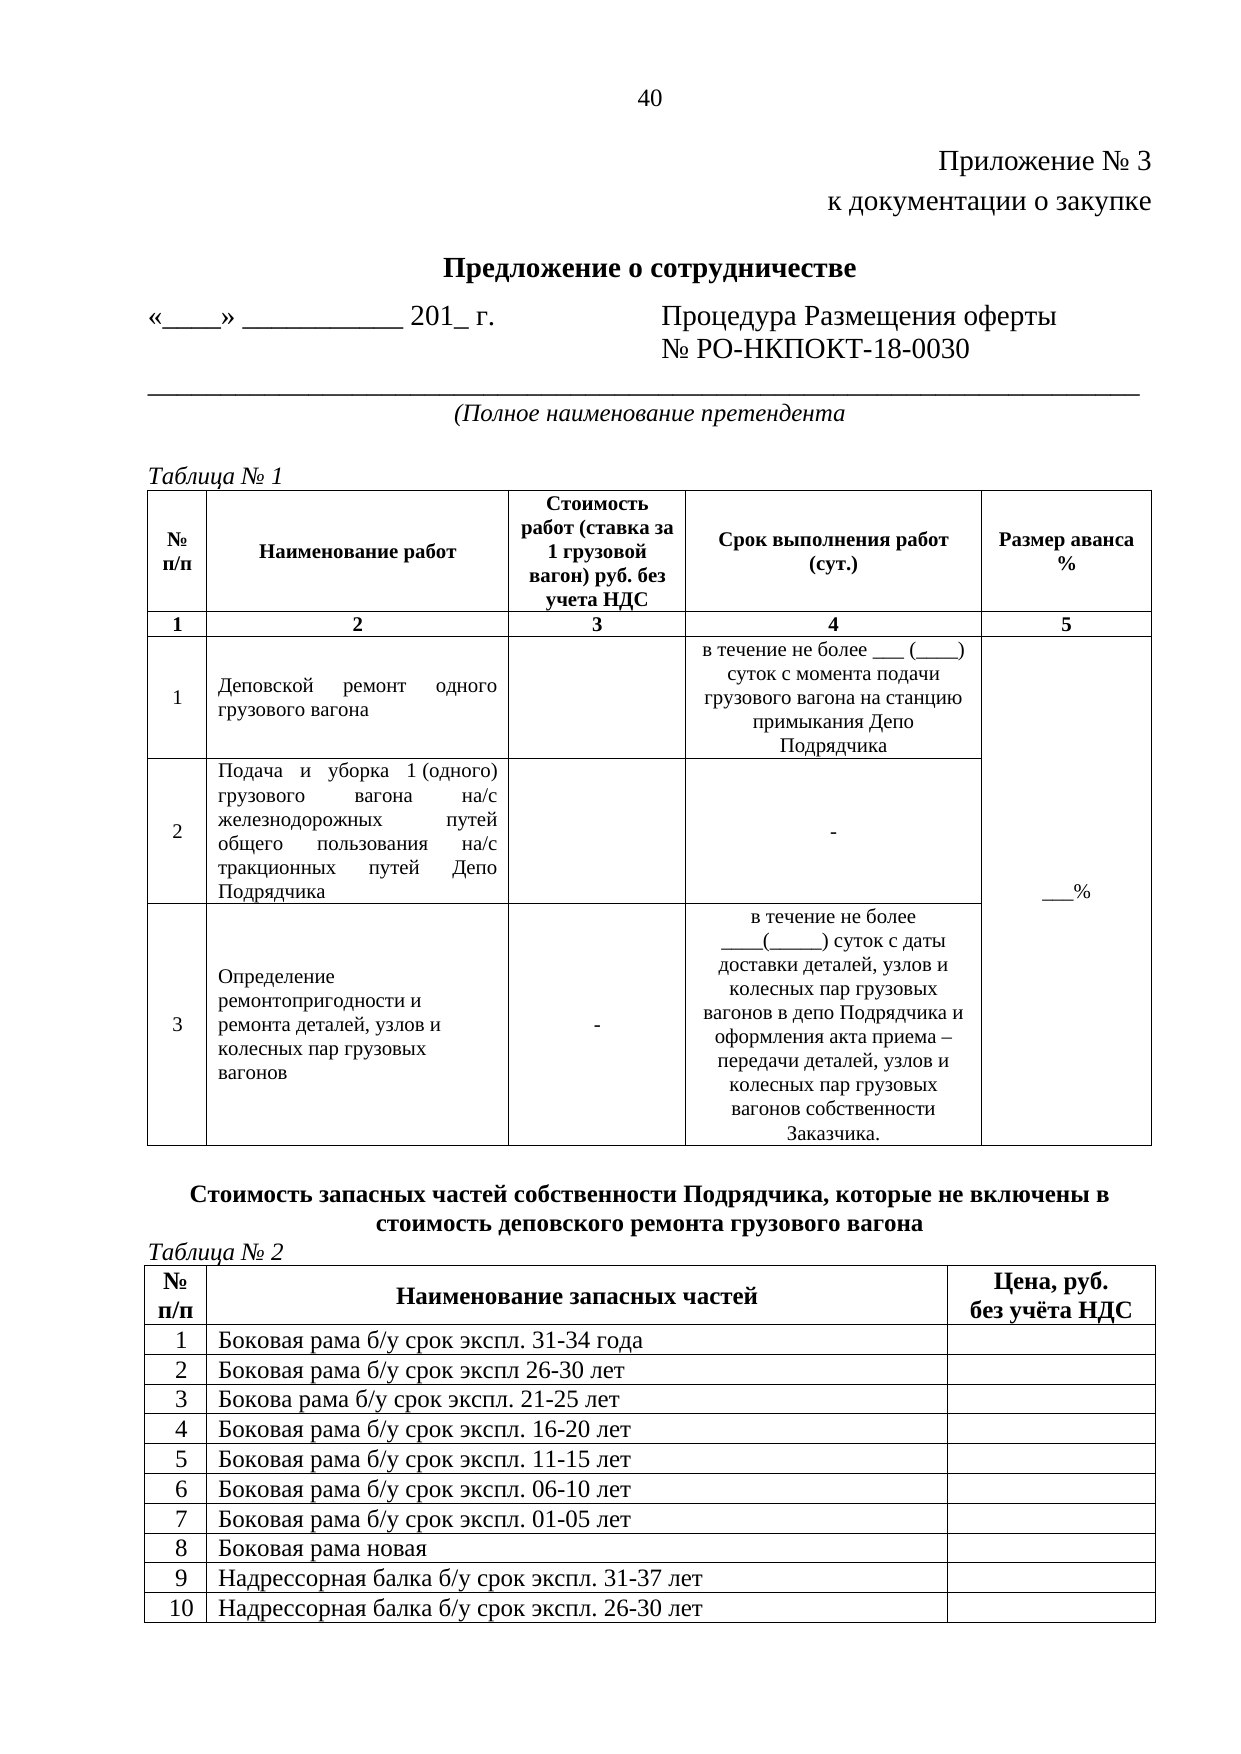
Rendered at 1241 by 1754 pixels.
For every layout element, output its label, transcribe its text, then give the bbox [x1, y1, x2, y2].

table_header Наименование работ [207, 491, 508, 611]
table_cell [948, 1534, 1155, 1562]
subtitle Приложение № 3 [148, 143, 1152, 177]
table_cell 9 [145, 1563, 206, 1592]
text ____________________________________________________________________ [148, 365, 1152, 398]
table_cell 5 [145, 1444, 206, 1473]
text (Полное наименование претендента [148, 398, 1152, 427]
table_cell 3 [148, 904, 206, 1144]
table_cell [948, 1444, 1155, 1473]
table_cell Боковая рама б/у срок экспл. 11-15 лет [207, 1444, 947, 1473]
table_cell 8 [145, 1534, 206, 1562]
table_cell Подача и уборка 1 (одного) грузового вагона на/с железнодорожных путей общего пользования на/с тракционных путей Депо Подрядчика [207, 759, 508, 903]
table_cell 10 [145, 1593, 206, 1622]
table_cell Боковая рама б/у срок экспл. 31-34 года [207, 1325, 947, 1354]
table_cell Боковая рама новая [207, 1534, 947, 1562]
text Таблица № 2 [148, 1237, 1152, 1265]
table_cell 4 [686, 612, 981, 636]
table_cell [948, 1355, 1155, 1383]
table_cell в течение не более ____(_____) суток с даты доставки деталей, узлов и колесных пар грузовых вагонов в депо Подрядчика и оформления акта приема – передачи деталей, узлов и колесных пар грузовых вагонов собственности Заказчика. [686, 904, 981, 1144]
table_cell Боковая рама б/у срок экспл. 01-05 лет [207, 1504, 947, 1532]
table_cell 7 [145, 1504, 206, 1532]
table_cell Боковая рама б/у срок экспл 26-30 лет [207, 1355, 947, 1383]
table_cell 1 [145, 1325, 206, 1354]
table_header Процедура Размещения оферты № РО-НКПОКТ-18-0030 [650, 298, 1163, 365]
table_cell 3 [509, 612, 685, 636]
table_cell 2 [148, 759, 206, 903]
table_cell Боковая рама б/у срок экспл. 16-20 лет [207, 1414, 947, 1443]
text Таблица № 1 [148, 461, 1152, 489]
table_cell - [686, 759, 981, 903]
table_header Цена, руб. без учёта НДС [948, 1266, 1155, 1324]
table_cell Деповской ремонт одного грузового вагона [207, 637, 508, 757]
table_header Стоимость работ (ставка за 1 грузовой вагон) руб. без учета НДС [509, 491, 685, 611]
table_cell Надрессорная балка б/у срок экспл. 31-37 лет [207, 1563, 947, 1592]
table_cell [948, 1504, 1155, 1532]
table_cell [948, 1325, 1155, 1354]
table_cell Определение ремонтопригодности и ремонта деталей, узлов и колесных пар грузовых вагонов [207, 904, 508, 1144]
text к документации о закупке [148, 183, 1152, 216]
table_cell 6 [145, 1474, 206, 1503]
table_header № п/п [148, 491, 206, 611]
table_header Размер аванса % [982, 491, 1151, 611]
table_header «____» ___________ 201_ г. [136, 298, 650, 365]
table_header Наименование запасных частей [207, 1266, 947, 1324]
table_cell Бокова рама б/у срок экспл. 21-25 лет [207, 1385, 947, 1413]
table_cell ___% [982, 637, 1151, 1144]
table_cell [948, 1385, 1155, 1413]
table_cell 3 [145, 1385, 206, 1413]
table_header Срок выполнения работ (сут.) [686, 491, 981, 611]
table_cell 1 [148, 637, 206, 757]
table_cell 1 [148, 612, 206, 636]
table_cell [948, 1593, 1155, 1622]
table_cell [509, 637, 685, 757]
table_cell в течение не более ___ (____) суток с момента подачи грузового вагона на станцию примыкания Депо Подрядчика [686, 637, 981, 757]
table_cell 4 [145, 1414, 206, 1443]
table_header № п/п [145, 1266, 206, 1324]
text Предложение о сотрудничестве [148, 250, 1152, 283]
table_cell 2 [207, 612, 508, 636]
table_cell 5 [982, 612, 1151, 636]
table_cell 2 [145, 1355, 206, 1383]
table_cell [948, 1414, 1155, 1443]
table_cell Боковая рама б/у срок экспл. 06-10 лет [207, 1474, 947, 1503]
table_cell Надрессорная балка б/у срок экспл. 26-30 лет [207, 1593, 947, 1622]
table_cell - [509, 904, 685, 1144]
table_cell [509, 759, 685, 903]
table_cell [948, 1474, 1155, 1503]
text Стоимость запасных частей собственности Подрядчика, которые не включены в стоимость деповского ремонта грузового вагона [148, 1179, 1152, 1237]
table_cell [948, 1563, 1155, 1592]
